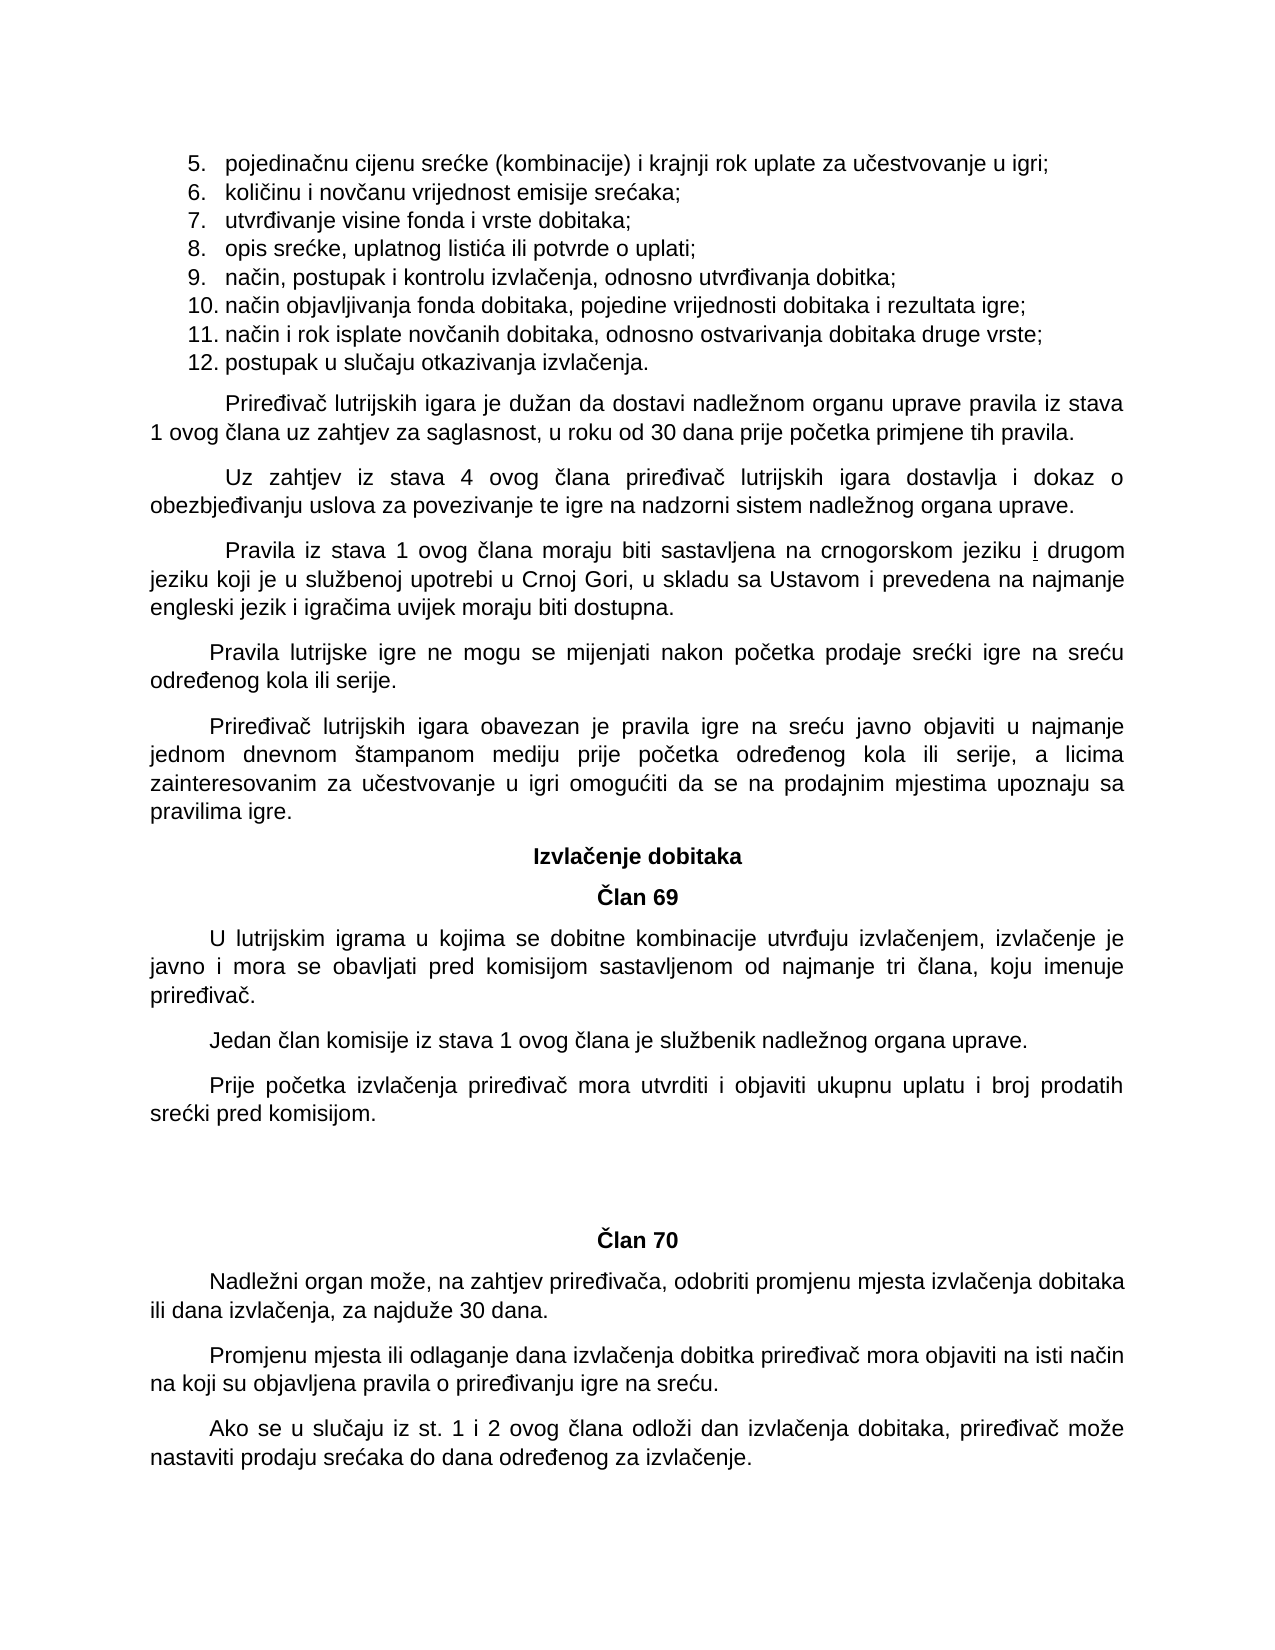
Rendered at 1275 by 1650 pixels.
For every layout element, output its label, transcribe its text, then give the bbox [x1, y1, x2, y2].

text Priređivač lutrijskih igara je dužan da dostavi nadležnom organu uprave pravila iz stava 1 ovog člana uz zahtjev za saglasnost, u roku od 30 dana prije početka primjene tih pravila. [150, 390, 1125, 445]
text Uz zahtjev iz stava 4 ovog člana priređivač lutrijskih igara dostavlja i dokaz o obezbjeđivanju uslova za povezivanje te igre na nadzorni sistem nadležnog organa uprave. [150, 463, 1125, 518]
text Promjenu mjesta ili odlaganje dana izvlačenja dobitka priređivač mora objaviti na isti način na koji su objavljena pravila o priređivanju igre na sreću. [150, 1342, 1125, 1397]
list način, postupak i kontrolu izvlačenja, odnosno utvrđivanja dobitka; [187, 264, 1125, 290]
text Član 69 [150, 884, 1125, 910]
text Pravila iz stava 1 ovog člana moraju biti sastavljena na crnogorskom jeziku i drugom jeziku koji je u službenoj upotrebi u Crnoj Gori, u skladu sa Ustavom i prevedena na najmanje engleski jezik i igračima uvijek moraju biti dostupna. [150, 537, 1125, 620]
text Priređivač lutrijskih igara obavezan je pravila igre na sreću javno objaviti u najmanje jednom dnevnom štampanom mediju prije početka određenog kola ili serije, a licima zainteresovanim za učestvovanje u igri omogućiti da se na prodajnim mjestima upoznaju sa pravilima igre. [150, 713, 1125, 824]
text Izvlačenje dobitaka [150, 843, 1125, 869]
text Prije početka izvlačenja priređivač mora utvrditi i objaviti ukupnu uplatu i broj prodatih srećki pred komisijom. [150, 1072, 1125, 1127]
text Nadležni organ može, na zahtjev priređivača, odobriti promjenu mjesta izvlačenja dobitaka ili dana izvlačenja, za najduže 30 dana. [150, 1268, 1125, 1323]
list postupak u slučaju otkazivanja izvlačenja. [187, 349, 1125, 375]
list način i rok isplate novčanih dobitaka, odnosno ostvarivanja dobitaka druge vrste; [187, 321, 1125, 347]
list opis srećke, uplatnog listića ili potvrde o uplati; [187, 235, 1125, 262]
list pojedinačnu cijenu srećke (kombinacije) i krajnji rok uplate za učestvovanje u igri; [187, 150, 1125, 176]
text Pravila lutrijske igre ne mogu se mijenjati nakon početka prodaje srećki igre na sreću određenog kola ili serije. [150, 639, 1125, 694]
text Ako se u slučaju iz st. 1 i 2 ovog člana odloži dan izvlačenja dobitaka, priređivač može nastaviti prodaju srećaka do dana određenog za izvlačenje. [150, 1415, 1125, 1470]
list utvrđivanje visine fonda i vrste dobitaka; [187, 207, 1125, 233]
list način objavljivanja fonda dobitaka, pojedine vrijednosti dobitaka i rezultata igre; [187, 292, 1125, 318]
text Član 70 [150, 1227, 1125, 1254]
list količinu i novčanu vrijednost emisije srećaka; [187, 178, 1125, 205]
text Jedan član komisije iz stava 1 ovog člana je službenik nadležnog organa uprave. [150, 1027, 1125, 1053]
text U lutrijskim igrama u kojima se dobitne kombinacije utvrđuju izvlačenjem, izvlačenje je javno i mora se obavljati pred komisijom sastavljenom od najmanje tri člana, koju imenuje priređivač. [150, 925, 1125, 1008]
